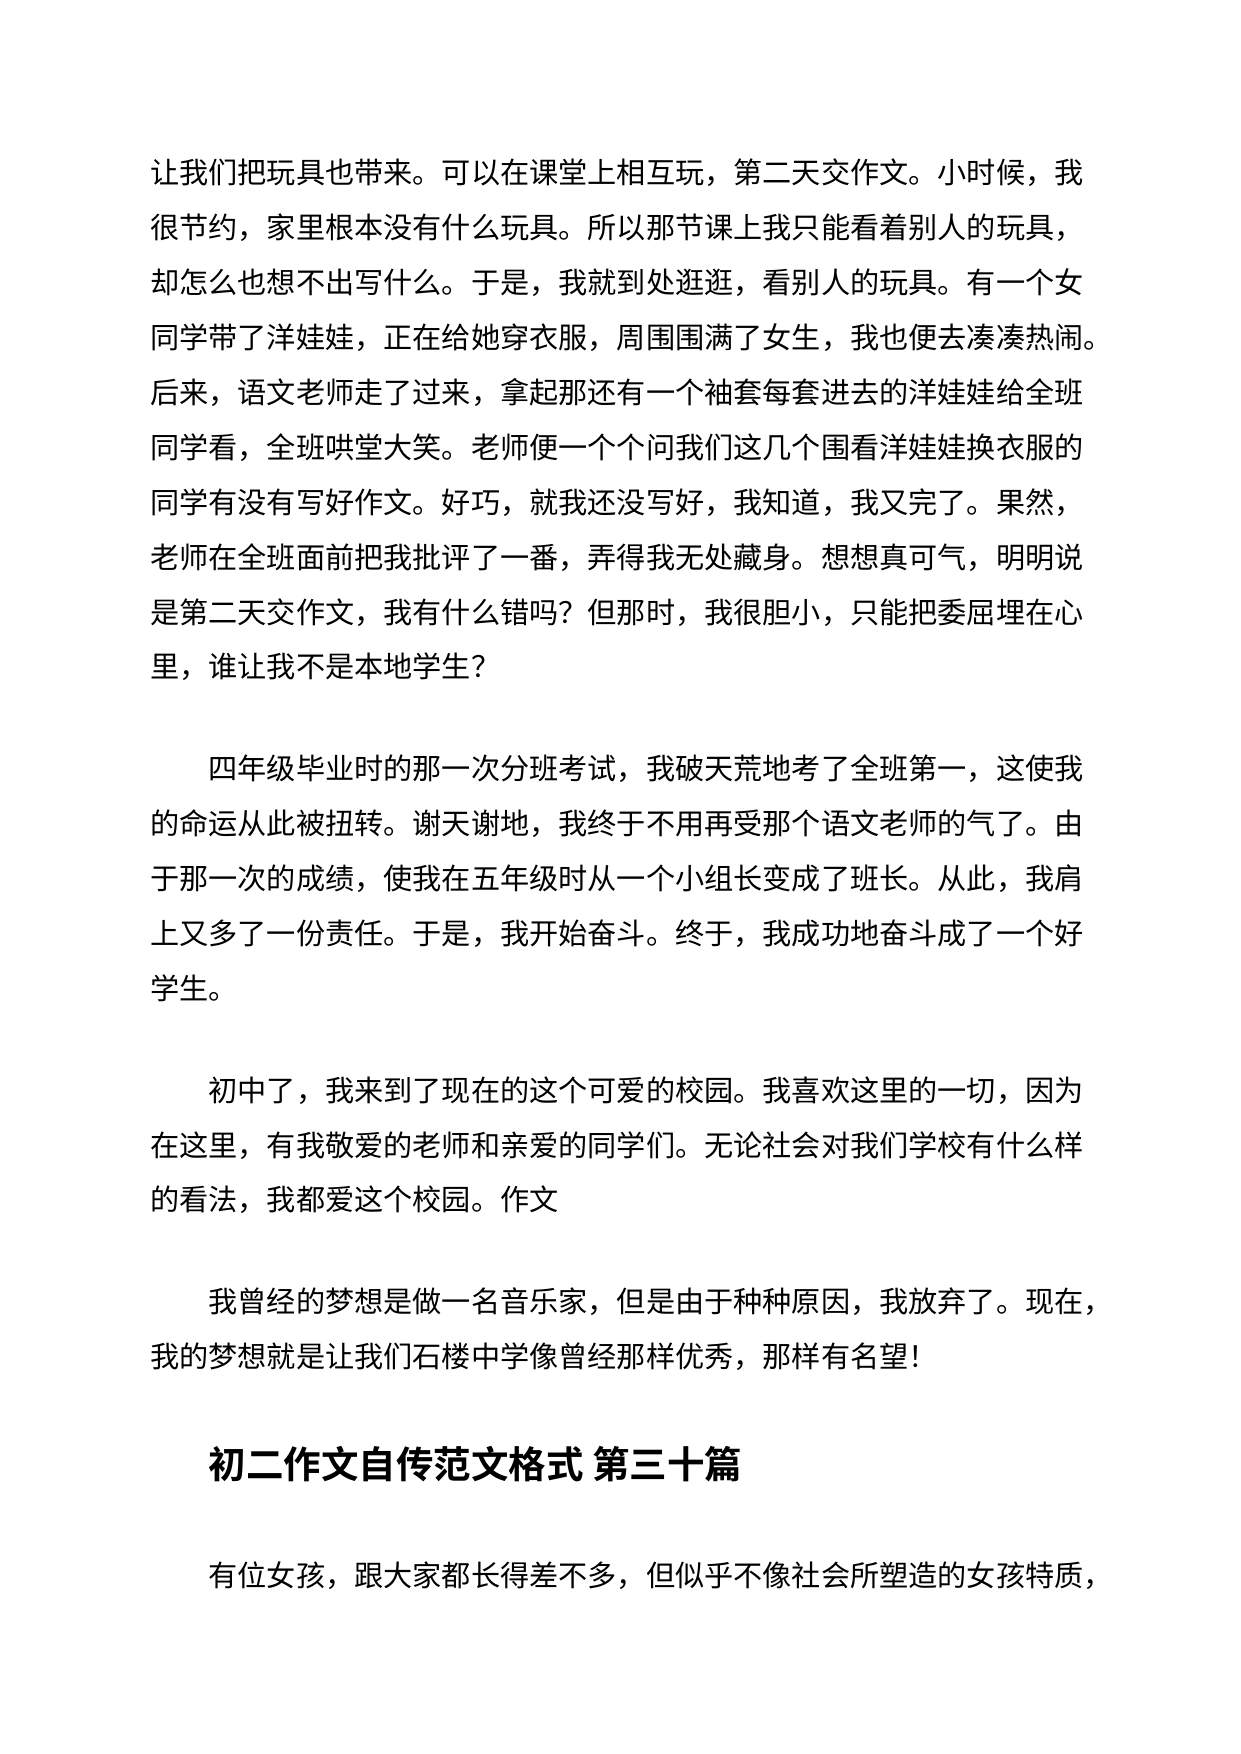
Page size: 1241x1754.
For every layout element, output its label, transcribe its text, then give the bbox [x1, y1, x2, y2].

text 四年级毕业时的那一次分班考试，我破天荒地考了全班第一，这使我的命运从此被扭转。谢天谢地，我终于不用再受那个语文老师的气了。由于那一次的成绩，使我在五年级时从一个小组长变成了班长。从此，我肩上又多了一份责任。于是，我开始奋斗。终于，我成功地奋斗成了一个好学生。 [150, 746, 1090, 1008]
text 初二作文自传范文格式 第三十篇 [150, 1435, 1090, 1490]
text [150, 1553, 1090, 1595]
text 初中了，我来到了现在的这个可爱的校园。我喜欢这里的一切，因为在这里，有我敬爱的老师和亲爱的同学们。无论社会对我们学校有什么样的看法，我都爱这个校园。作文 [150, 1067, 1090, 1219]
text 我曾经的梦想是做一名音乐家，但是由于种种原因，我放弃了。现在，我的梦想就是让我们石楼中学像曾经那样优秀，那样有名望！ [150, 1279, 1090, 1376]
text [150, 150, 1090, 686]
